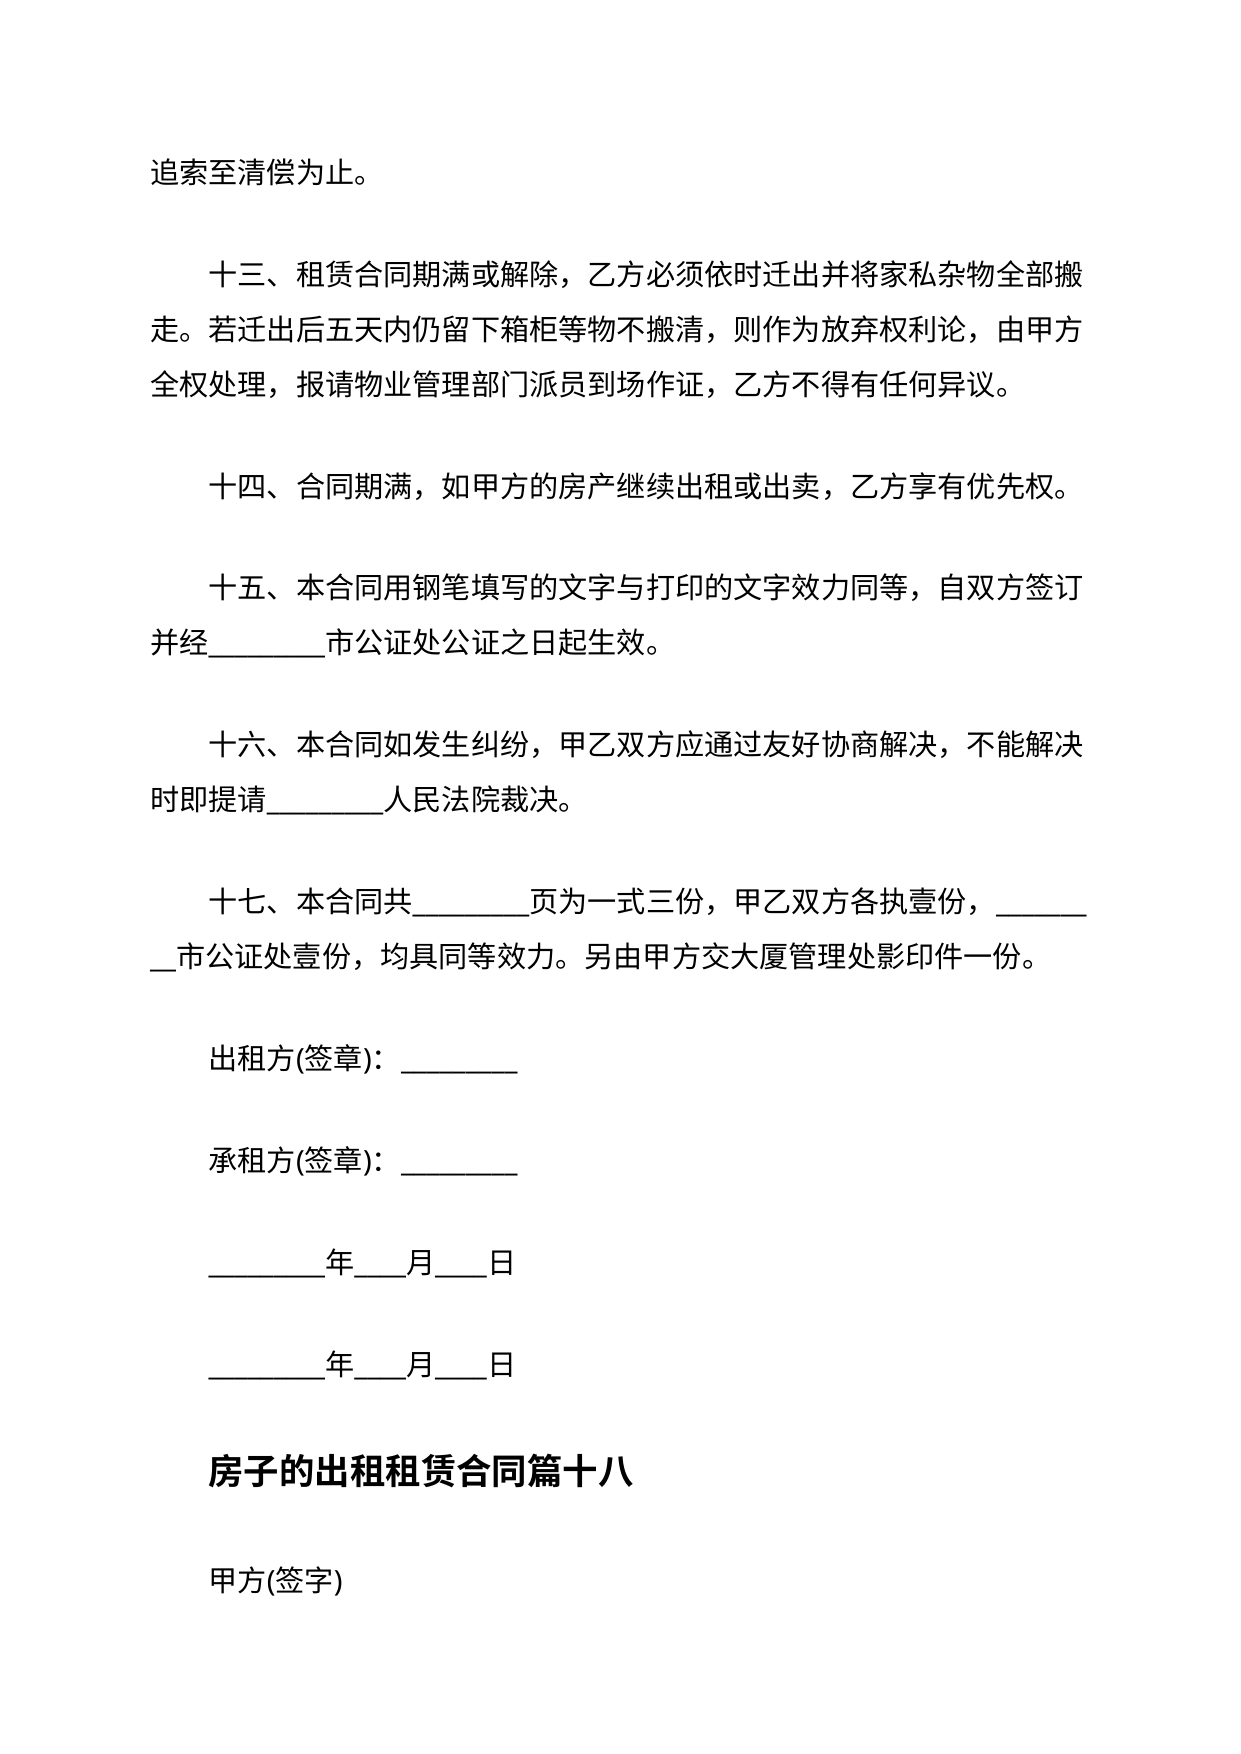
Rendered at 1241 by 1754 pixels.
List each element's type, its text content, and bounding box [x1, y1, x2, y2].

text 房子的出租租赁合同篇十八 [150, 1444, 1090, 1495]
text 出租方(签章)：_________ [150, 1036, 1090, 1078]
text _________年____月____日 [150, 1240, 1090, 1282]
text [150, 150, 1090, 192]
text 十三、租赁合同期满或解除，乙方必须依时迁出并将家私杂物全部搬走。若迁出后五天内仍留下箱柜等物不搬清，则作为放弃权利论，由甲方全权处理，报请物业管理部门派员到场作证，乙方不得有任何异议。 [150, 252, 1090, 404]
text 十七、本合同共_________页为一式三份，甲乙双方各执壹份，_________市公证处壹份，均具同等效力。另由甲方交大厦管理处影印件一份。 [150, 879, 1090, 976]
text 十六、本合同如发生纠纷，甲乙双方应通过友好协商解决，不能解决时即提请_________人民法院裁决。 [150, 722, 1090, 819]
text 十四、合同期满，如甲方的房产继续出租或出卖，乙方享有优先权。 [150, 463, 1090, 506]
text 十五、本合同用钢笔填写的文字与打印的文字效力同等，自双方签订并经_________市公证处公证之日起生效。 [150, 565, 1090, 662]
text _________年____月____日 [150, 1342, 1090, 1384]
text 承租方(签章)：_________ [150, 1138, 1090, 1180]
text 甲方(签字) [150, 1557, 1090, 1599]
